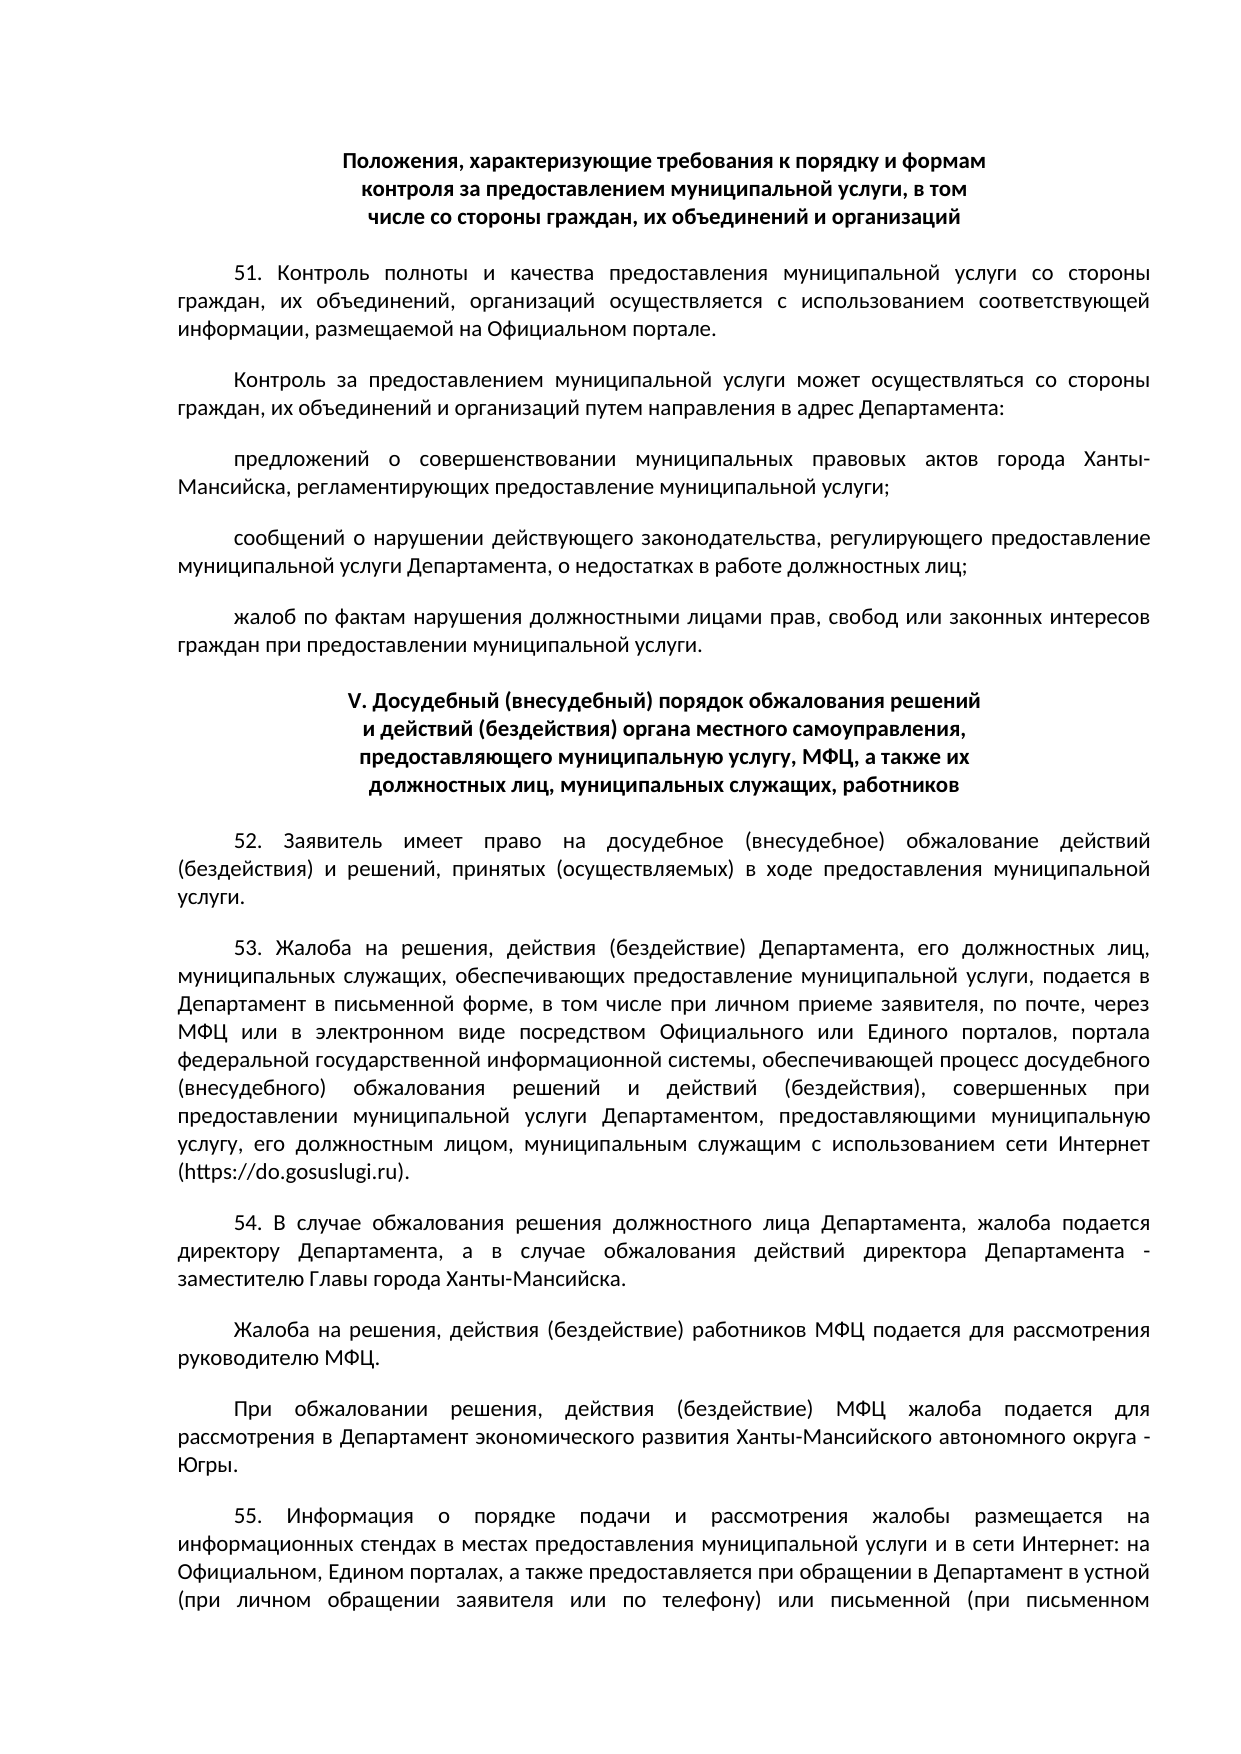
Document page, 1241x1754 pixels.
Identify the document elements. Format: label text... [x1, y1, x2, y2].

text 51. Контроль полноты и качества предоставления муниципальной услуги со стороны граждан, их объединений, организаций осуществляется с использованием соответствующей информации, размещаемой на Официальном портале. [177, 258, 1152, 342]
title контроля за предоставлением муниципальной услуги, в том [177, 174, 1152, 202]
title V. Досудебный (внесудебный) порядок обжалования решений [177, 686, 1152, 714]
title Положения, характеризующие требования к порядку и формам [177, 146, 1152, 174]
text 53. Жалоба на решения, действия (бездействие) Департамента, его должностных лиц, муниципальных служащих, обеспечивающих предоставление муниципальной услуги, подается в Департамент в письменной форме, в том числе при личном приеме заявителя, по почте, через МФЦ или в электронном виде посредством Официального или Единого порталов, портала федеральной государственной информационной системы, обеспечивающей процесс досудебного (внесудебного) обжалования решений и действий (бездействия), совершенных при предоставлении муниципальной услуги Департаментом, предоставляющими муниципальную услугу, его должностным лицом, муниципальным служащим с использованием сети Интернет (https://do.gosuslugi.ru). [177, 933, 1152, 1185]
text Контроль за предоставлением муниципальной услуги может осуществляться со стороны граждан, их объединений и организаций путем направления в адрес Департамента: [177, 365, 1152, 421]
text При обжаловании решения, действия (бездействие) МФЦ жалоба подается для рассмотрения в Департамент экономического развития Ханты-Мансийского автономного округа - Югры. [177, 1394, 1152, 1478]
title должностных лиц, муниципальных служащих, работников [177, 770, 1152, 798]
text 54. В случае обжалования решения должностного лица Департамента, жалоба подается директору Департамента, а в случае обжалования действий директора Департамента - заместителю Главы города Ханты-Мансийска. [177, 1208, 1152, 1292]
title числе со стороны граждан, их объединений и организаций [177, 202, 1152, 230]
text 52. Заявитель имеет право на досудебное (внесудебное) обжалование действий (бездействия) и решений, принятых (осуществляемых) в ходе предоставления муниципальной услуги. [177, 826, 1152, 910]
text Жалоба на решения, действия (бездействие) работников МФЦ подается для рассмотрения руководителю МФЦ. [177, 1315, 1152, 1371]
title и действий (бездействия) органа местного самоуправления, [177, 714, 1152, 742]
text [177, 1501, 1152, 1613]
text жалоб по фактам нарушения должностными лицами прав, свобод или законных интересов граждан при предоставлении муниципальной услуги. [177, 602, 1152, 658]
title предоставляющего муниципальную услугу, МФЦ, а также их [177, 742, 1152, 770]
text предложений о совершенствовании муниципальных правовых актов города Ханты-Мансийска, регламентирующих предоставление муниципальной услуги; [177, 444, 1152, 500]
text сообщений о нарушении действующего законодательства, регулирующего предоставление муниципальной услуги Департамента, о недостатках в работе должностных лиц; [177, 523, 1152, 579]
